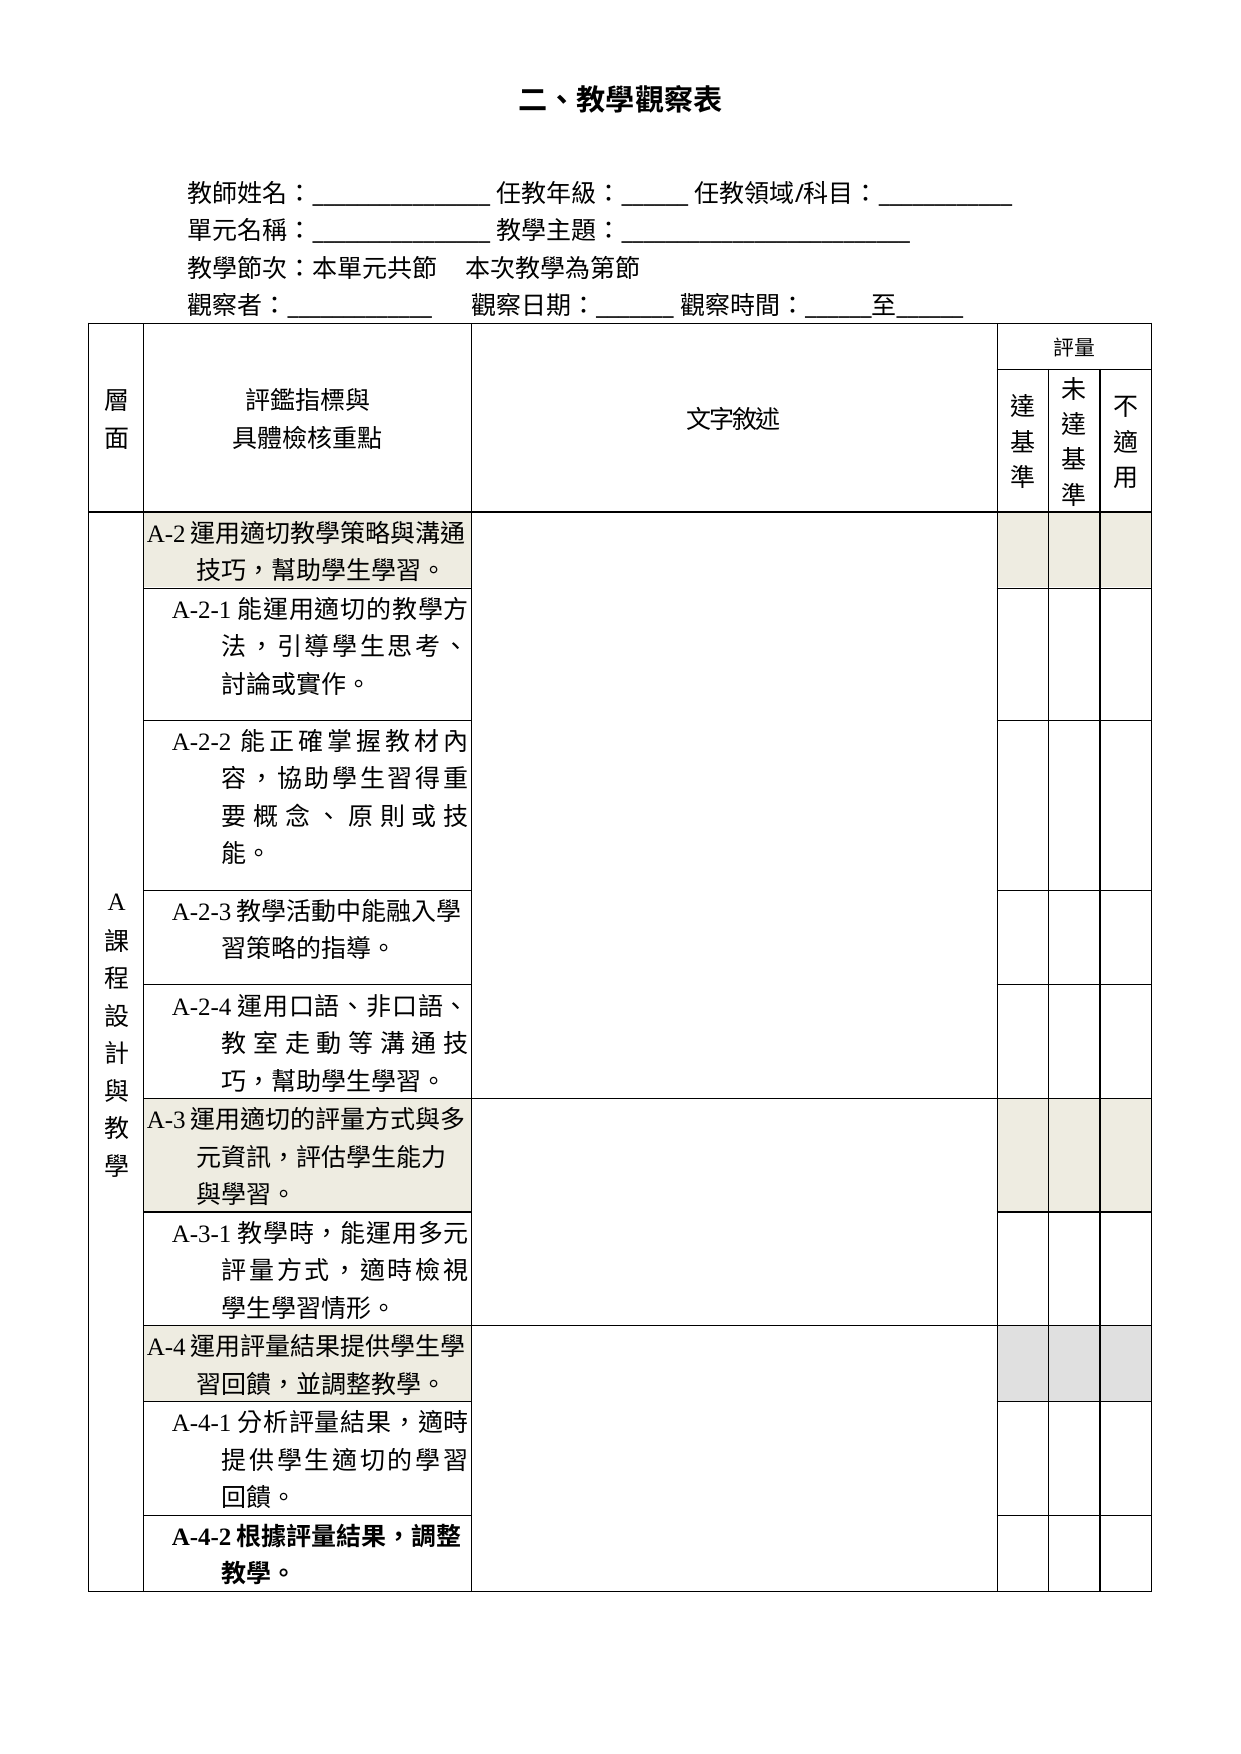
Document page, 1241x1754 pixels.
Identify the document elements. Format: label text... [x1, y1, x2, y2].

table_cell [1101, 1516, 1151, 1591]
table_cell [1049, 1402, 1099, 1514]
table_cell [472, 1099, 997, 1325]
table_cell [1049, 891, 1099, 984]
text 教學節次：本單元共節 本次教學為第節 [187, 247, 1053, 285]
table_header 評鑑指標與 具體檢核重點 [144, 324, 471, 511]
table_cell [1049, 1516, 1099, 1591]
text 單元名稱：________________ 教學主題：__________________________ [187, 210, 1053, 247]
table_cell A-4運用評量結果提供學生學習回饋，並調整教學。 [144, 1326, 471, 1401]
table_cell [1049, 1099, 1099, 1211]
table_cell [1101, 1402, 1151, 1514]
table_cell [1101, 891, 1151, 984]
table_cell A-2-4運用口語、非口語、教室走動等溝通技巧，幫助學生學習。 [144, 985, 471, 1098]
table_cell A-4-1分析評量結果，適時提供學生適切的學習回饋。 [144, 1402, 471, 1514]
table_header 文字敘述 [472, 324, 997, 511]
table_cell [1101, 1326, 1151, 1401]
table_cell [1049, 589, 1099, 720]
table_cell [998, 513, 1048, 587]
table_cell [1101, 513, 1151, 587]
table_cell [1049, 1213, 1099, 1325]
table_cell A-2-1能運用適切的教學方法，引導學生思考、討論或實作。 [144, 589, 471, 720]
table_cell [998, 589, 1048, 720]
table_cell [1101, 985, 1151, 1098]
table_cell 不適用 [1101, 370, 1151, 511]
table_cell [1049, 513, 1099, 587]
table_cell [1101, 721, 1151, 889]
table_cell A-3-1教學時，能運用多元評量方式，適時檢視學生學習情形。 [144, 1213, 471, 1325]
table_cell [472, 1326, 997, 1591]
table_cell A 課程設計與教學 [89, 513, 143, 1591]
table_cell [1049, 985, 1099, 1098]
table_cell [998, 891, 1048, 984]
table_cell [998, 1213, 1048, 1325]
table_cell [998, 1516, 1048, 1591]
table_cell A-2運用適切教學策略與溝通技巧，幫助學生學習。 [144, 513, 471, 587]
table_cell [998, 1402, 1048, 1514]
table_cell [1101, 1213, 1151, 1325]
table_cell A-2-3教學活動中能融入學習策略的指導。 [144, 891, 471, 984]
table_cell [998, 1099, 1048, 1211]
table_cell [1049, 721, 1099, 889]
text 觀察者：_____________ 觀察日期：_______ 觀察時間：______至______ [187, 285, 1053, 322]
text 二、教學觀察表 [187, 60, 1053, 135]
table_cell [1049, 1326, 1099, 1401]
table_header 評量 [998, 324, 1151, 369]
table_cell [1101, 1099, 1151, 1211]
table_cell [998, 1326, 1048, 1401]
table_cell A-3運用適切的評量方式與多元資訊，評估學生能力與學習。 [144, 1099, 471, 1211]
table_cell [998, 985, 1048, 1098]
table_cell [472, 513, 997, 1098]
text 教師姓名：________________ 任教年級：______ 任教領域/科目：____________ [187, 172, 1053, 210]
table_cell A-2-2能正確掌握教材內容，協助學生習得重要概念、原則或技能。 [144, 721, 471, 889]
table_cell A-4-2根據評量結果，調整教學。 [144, 1516, 471, 1591]
table_cell [998, 721, 1048, 889]
table_cell 達基準 [998, 370, 1048, 511]
table_cell [1101, 589, 1151, 720]
table_header 層 面 [89, 324, 143, 511]
table_cell 未達基準 [1049, 370, 1099, 511]
